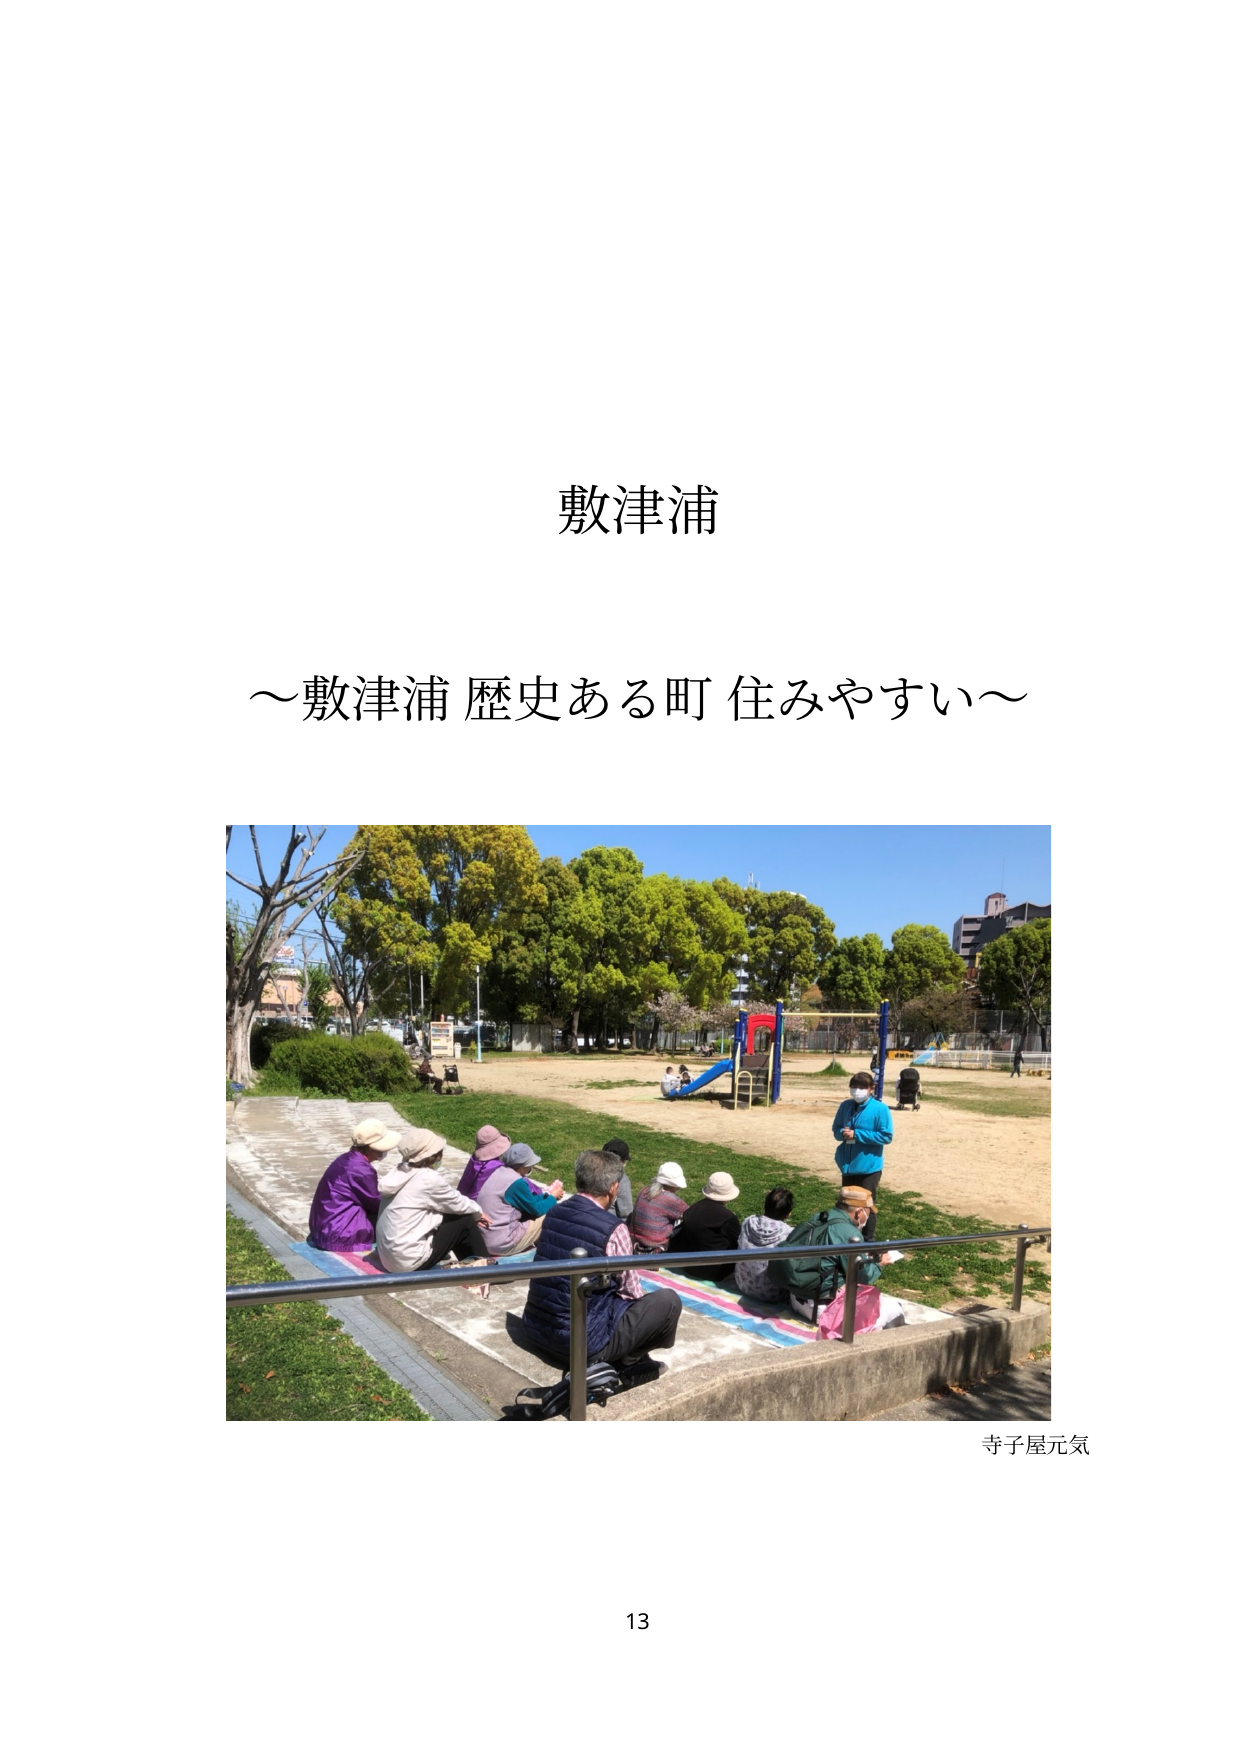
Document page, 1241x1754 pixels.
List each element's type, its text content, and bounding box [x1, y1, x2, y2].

text ～敷津浦 歴史ある町 住みやすい～ [187, 638, 1090, 750]
text 寺子屋元気 [187, 1425, 1090, 1463]
picture [226, 825, 1052, 1421]
text 敷津浦 [187, 450, 1090, 563]
